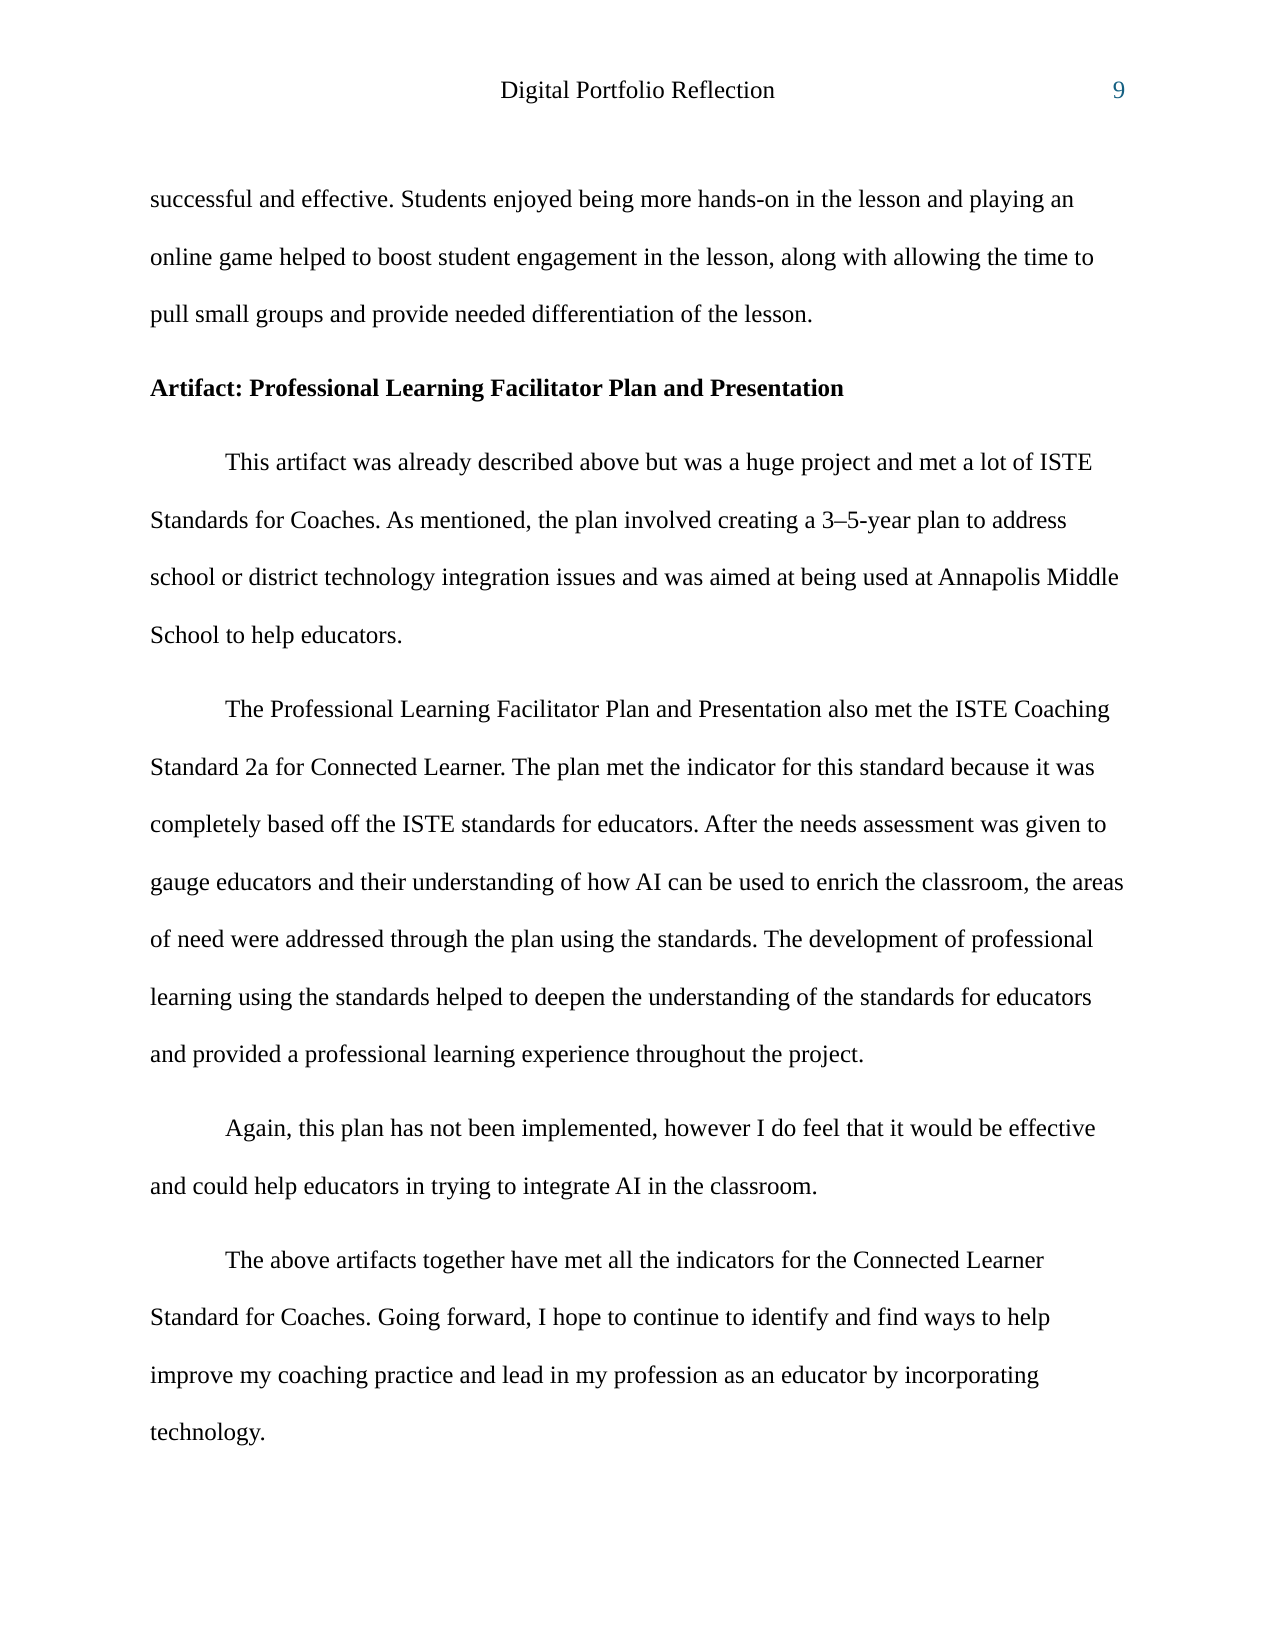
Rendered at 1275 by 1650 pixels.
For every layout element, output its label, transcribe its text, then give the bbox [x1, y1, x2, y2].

text Again, this plan has not been implemented, however I do feel that it would be effective and could help educators in trying to integrate AI in the classroom. [150, 1113, 1125, 1199]
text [150, 184, 1125, 328]
text Artifact: Professional Learning Facilitator Plan and Presentation [150, 373, 1125, 402]
text This artifact was already described above but was a huge project and met a lot of ISTE Standards for Coaches. As mentioned, the plan involved creating a 3–5-year plan to address school or district technology integration issues and was aimed at being used at Annapolis Middle School to help educators. [150, 447, 1125, 649]
text The above artifacts together have met all the indicators for the Connected Learner Standard for Coaches. Going forward, I hope to continue to identify and find ways to help improve my coaching practice and lead in my profession as an educator by incorporating technology. [150, 1245, 1125, 1446]
text The Professional Learning Facilitator Plan and Presentation also met the ISTE Coaching Standard 2a for Connected Learner. The plan met the indicator for this standard because it was completely based off the ISTE standards for educators. After the needs assessment was given to gauge educators and their understanding of how AI can be used to enrich the classroom, the areas of need were addressed through the plan using the standards. The development of professional learning using the standards helped to deepen the understanding of the standards for educators and provided a professional learning experience throughout the project. [150, 694, 1125, 1068]
